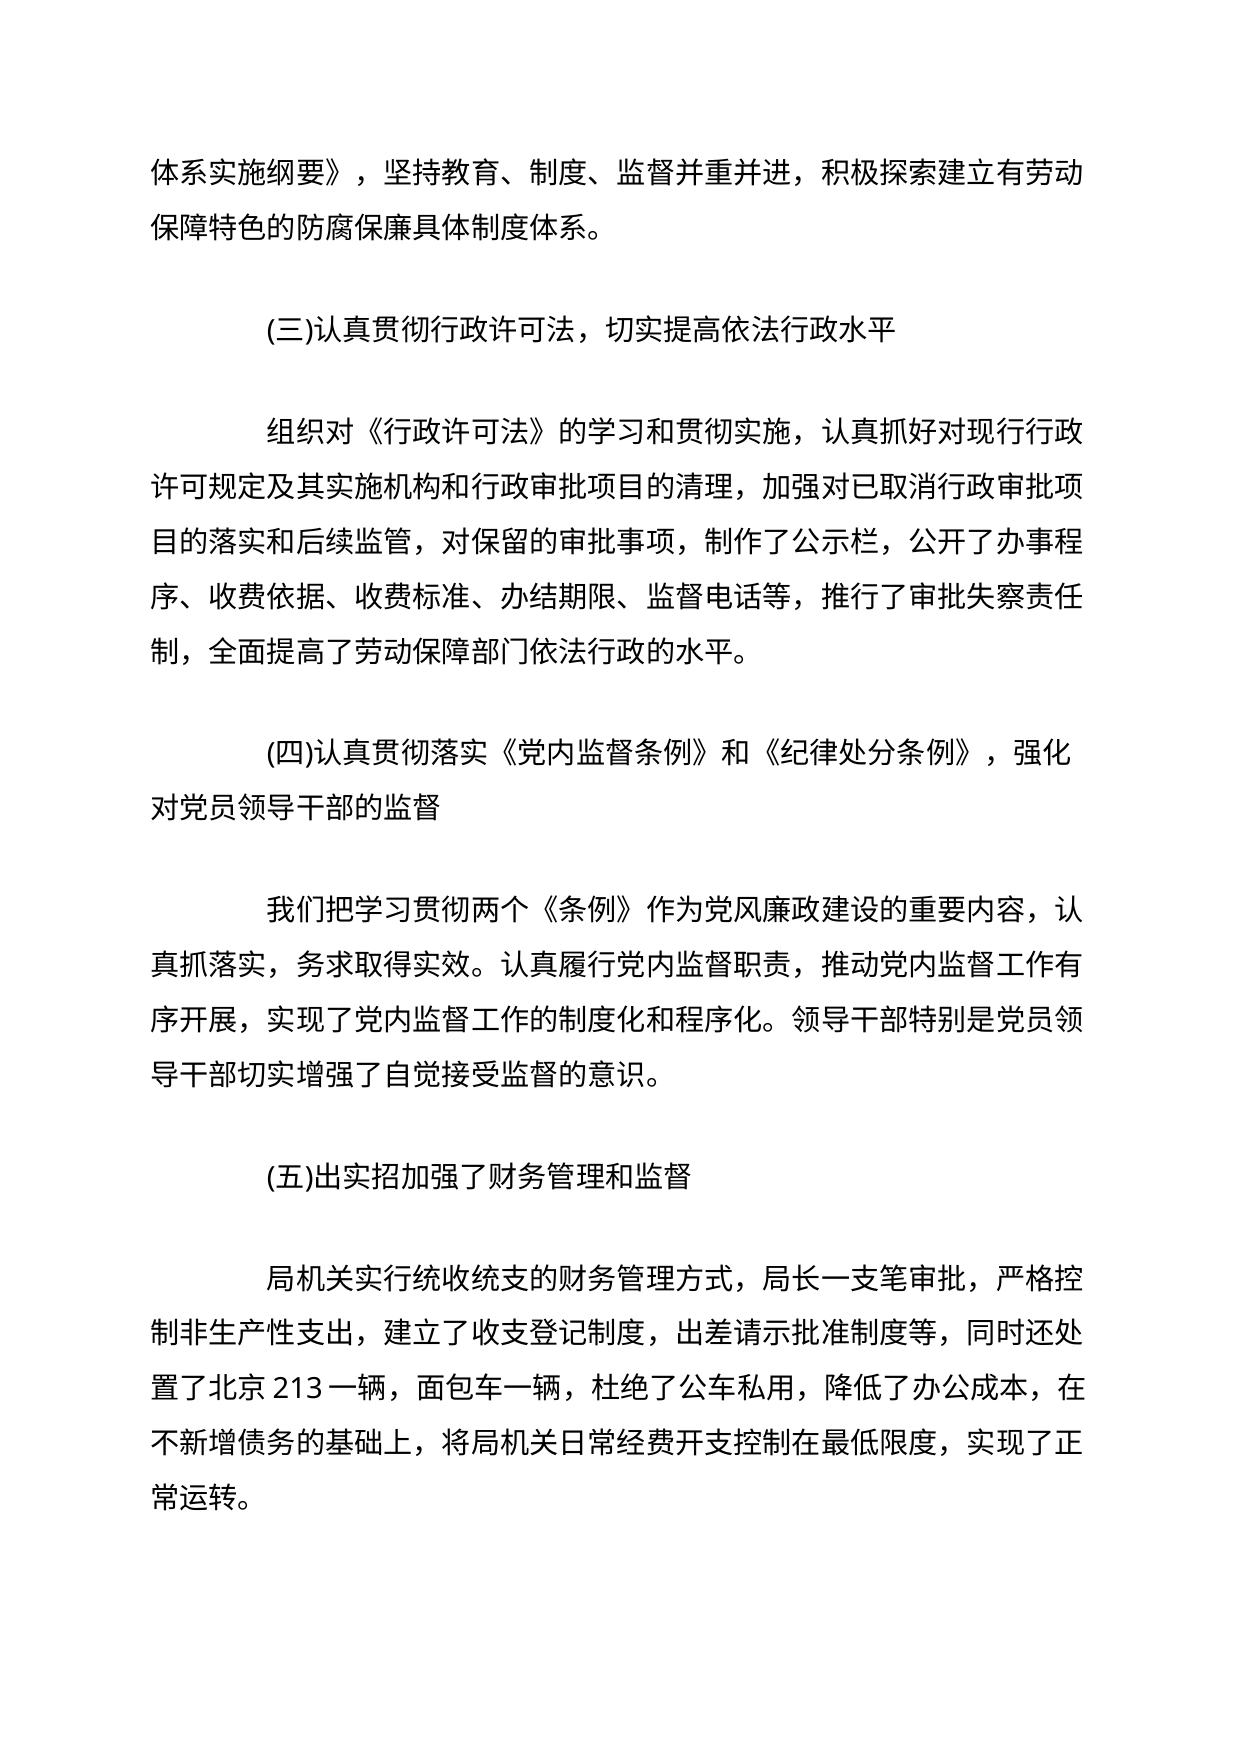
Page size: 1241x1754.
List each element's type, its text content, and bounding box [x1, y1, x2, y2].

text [150, 150, 1090, 247]
text (四)认真贯彻落实《党内监督条例》和《纪律处分条例》，强化对党员领导干部的监督 [150, 730, 1090, 827]
text (五)出实招加强了财务管理和监督 [150, 1153, 1090, 1196]
text 组织对《行政许可法》的学习和贯彻实施，认真抓好对现行行政许可规定及其实施机构和行政审批项目的清理，加强对已取消行政审批项目的落实和后续监管，对保留的审批事项，制作了公示栏，公开了办事程序、收费依据、收费标准、办结期限、监督电话等，推行了审批失察责任制，全面提高了劳动保障部门依法行政的水平。 [150, 409, 1090, 671]
text 我们把学习贯彻两个《条例》作为党风廉政建设的重要内容，认真抓落实，务求取得实效。认真履行党内监督职责，推动党内监督工作有序开展，实现了党内监督工作的制度化和程序化。领导干部特别是党员领导干部切实增强了自觉接受监督的意识。 [150, 887, 1090, 1094]
text (三)认真贯彻行政许可法，切实提高依法行政水平 [150, 307, 1090, 349]
text 局机关实行统收统支的财务管理方式，局长一支笔审批，严格控制非生产性支出，建立了收支登记制度，出差请示批准制度等，同时还处置了北京213一辆，面包车一辆，杜绝了公车私用，降低了办公成本，在不新增债务的基础上，将局机关日常经费开支控制在最低限度，实现了正常运转。 [150, 1255, 1090, 1517]
